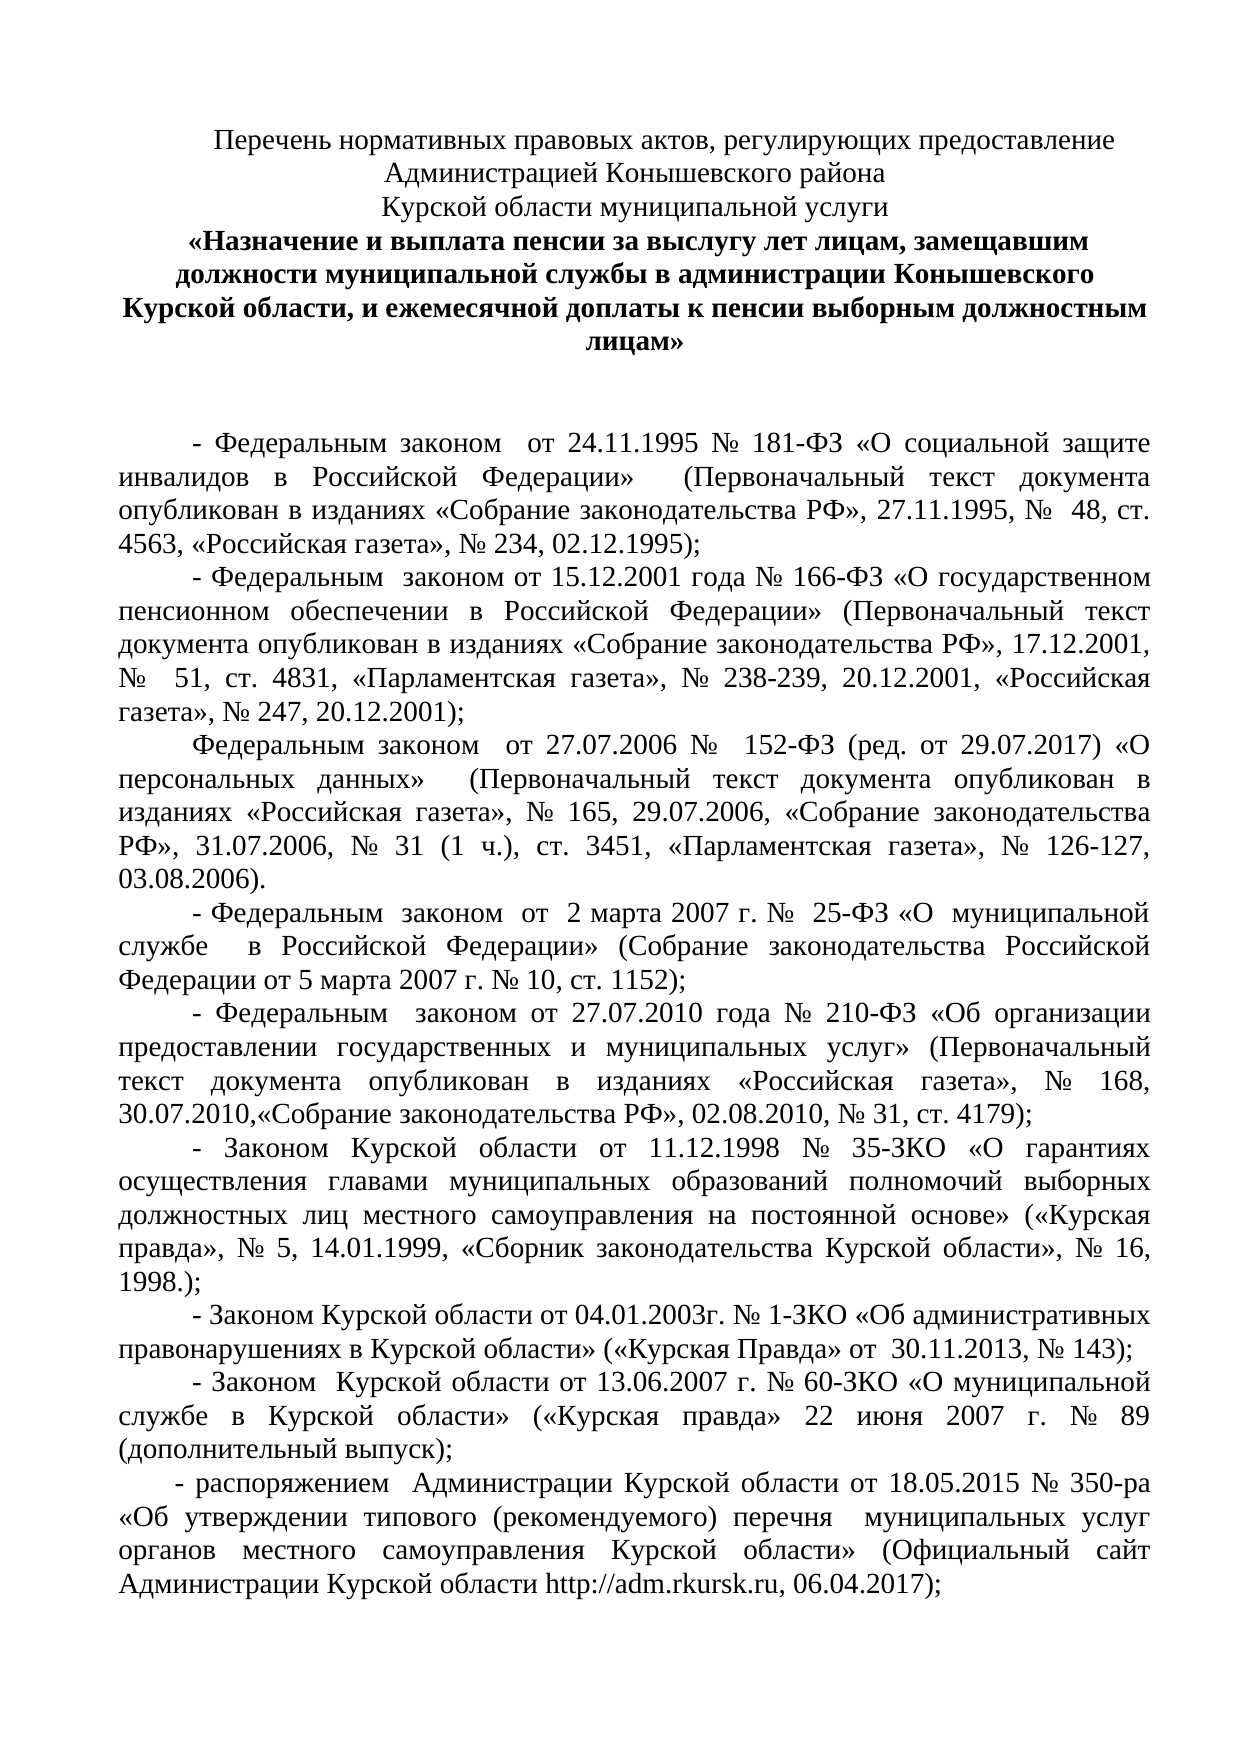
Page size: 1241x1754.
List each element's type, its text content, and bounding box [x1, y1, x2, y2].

text - Федеральным законом от 2 марта 2007 г. № 25-ФЗ «О муниципальной службе в Российской Федерации» (Собрание законодательства Российской Федерации от 5 марта 2007 г. № 10, ст. 1152); [118, 895, 1152, 996]
text Федеральным законом от 27.07.2006 № 152-ФЗ (ред. от 29.07.2017) «О персональных данных» (Первоначальный текст документа опубликован в изданиях «Российская газета», № 165, 29.07.2006, «Собрание законодательства РФ», 31.07.2006, № 31 (1 ч.), ст. 3451, «Парламентская газета», № 126-127, 03.08.2006). [118, 727, 1152, 895]
text - распоряжением Администрации Курской области от 18.05.2015 № 350-ра «Об утверждении типового (рекомендуемого) перечня муниципальных услуг органов местного самоуправления Курской области» (Официальный сайт Администрации Курской области http://adm.rkursk.ru, 06.04.2017); [118, 1465, 1152, 1599]
text Курской области муниципальной услуги [118, 189, 1152, 223]
text - Федеральным законом от 24.11.1995 № 181-ФЗ «О социальной защите инвалидов в Российской Федерации» (Первоначальный текст документа опубликован в изданиях «Собрание законодательства РФ», 27.11.1995, № 48, ст. 4563, «Российская газета», № 234, 02.12.1995); [118, 425, 1152, 559]
text - Законом Курской области от 13.06.2007 г. № 60-ЗКО «О муниципальной службе в Курской области» («Курская правда» 22 июня 2007 г. № 89 (дополнительный выпуск); [118, 1364, 1152, 1465]
text - Законом Курской области от 11.12.1998 № 35-ЗКО «О гарантиях осуществления главами муниципальных образований полномочий выборных должностных лиц местного самоуправления на постоянной основе» («Курская правда», № 5, 14.01.1999, «Сборник законодательства Курской области», № 16, 1998.); [118, 1130, 1152, 1297]
text - Федеральным законом от 15.12.2001 года № 166-ФЗ «О государственном пенсионном обеспечении в Российской Федерации» (Первоначальный текст документа опубликован в изданиях «Собрание законодательства РФ», 17.12.2001, № 51, ст. 4831, «Парламентская газета», № 238-239, 20.12.2001, «Российская газета», № 247, 20.12.2001); [118, 559, 1152, 727]
text Перечень нормативных правовых актов, регулирующих предоставление Администрацией Конышевского района [118, 118, 1152, 189]
text - Федеральным законом от 27.07.2010 года № 210-ФЗ «Об организации предоставлении государственных и муниципальных услуг» (Первоначальный текст документа опубликован в изданиях «Российская газета», № 168, 30.07.2010,«Собрание законодательства РФ», 02.08.2010, № 31, ст. 4179); [118, 996, 1152, 1130]
text - Законом Курской области от 04.01.2003г. № 1-ЗКО «Об административных правонарушениях в Курской области» («Курская Правда» от 30.11.2013, № 143); [118, 1297, 1152, 1364]
text «Назначение и выплата пенсии за выслугу лет лицам, замещавшим должности муниципальной службы в администрации Конышевского Курской области, и ежемесячной доплаты к пенсии выборным должностным лицам» [118, 223, 1152, 357]
